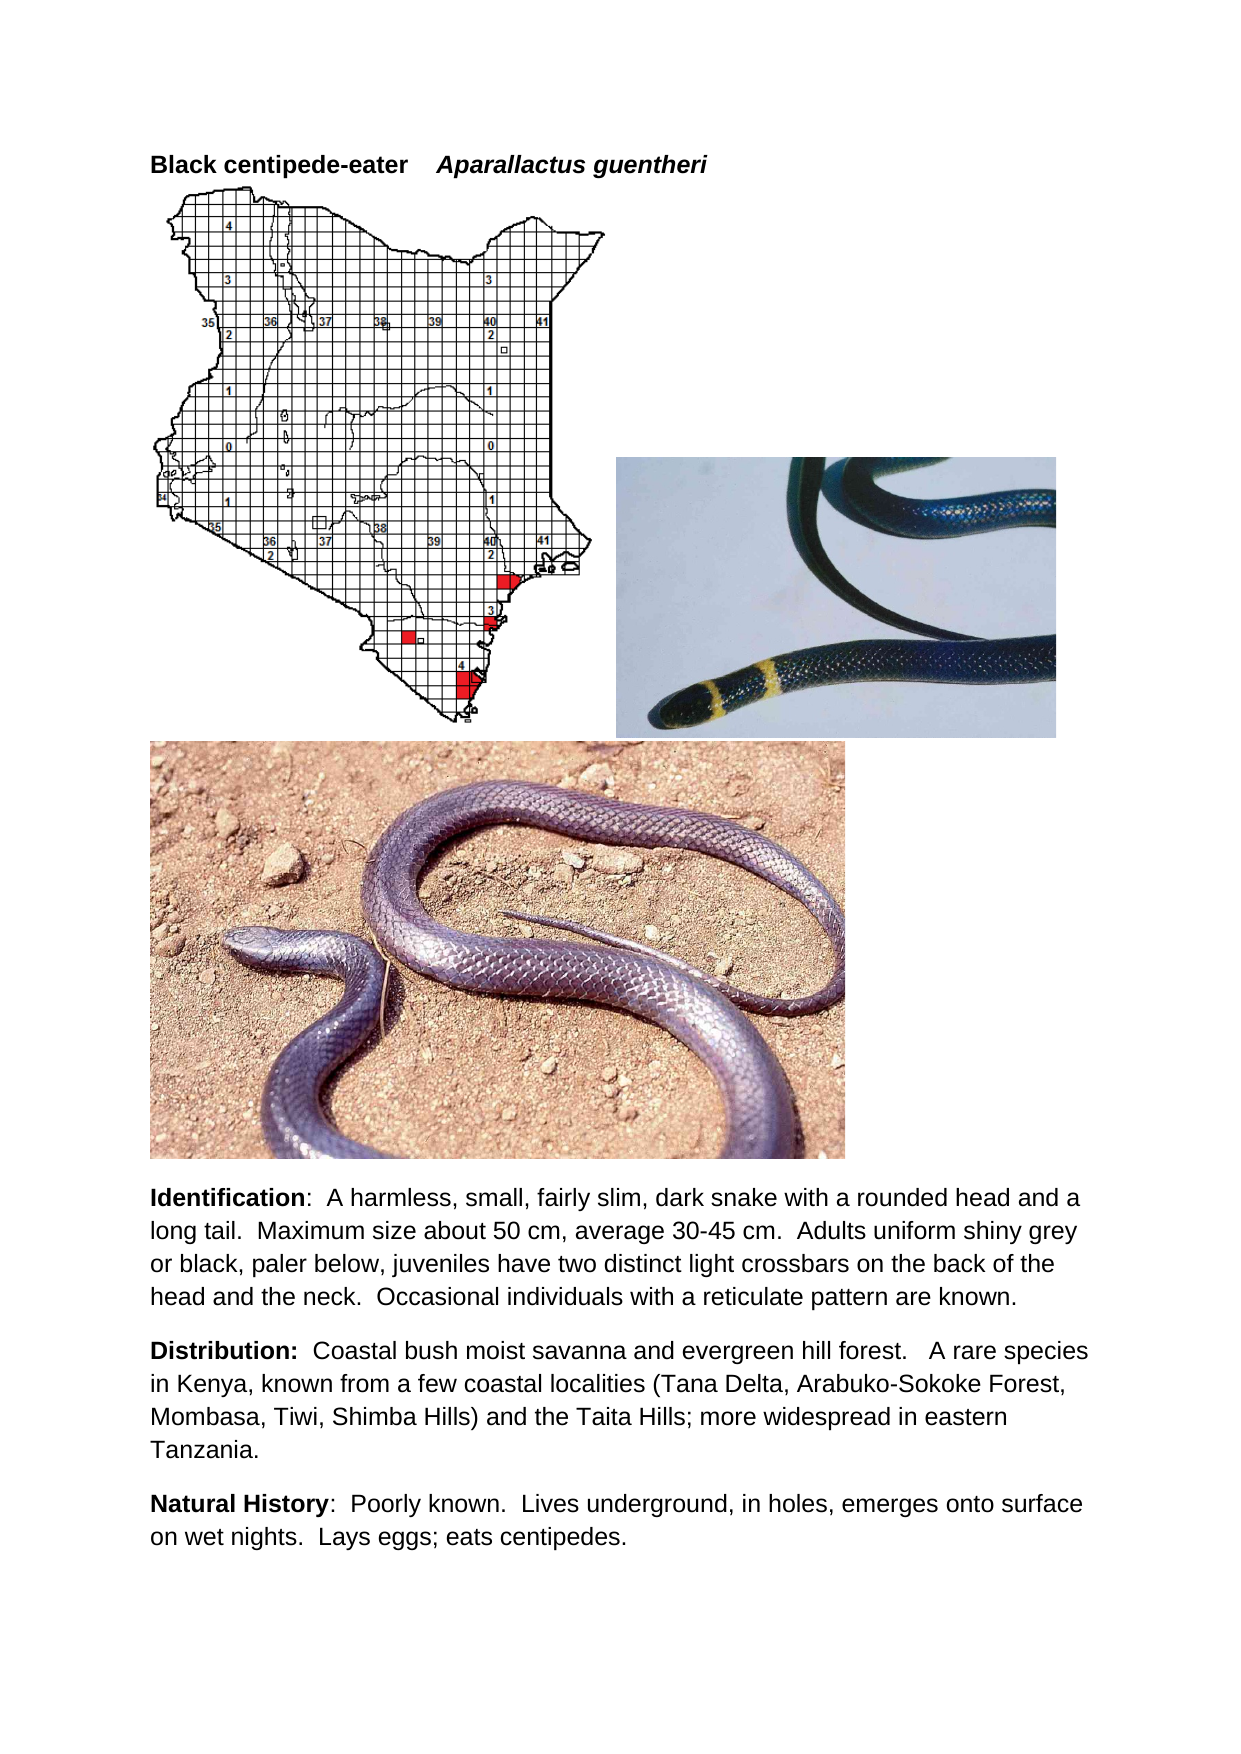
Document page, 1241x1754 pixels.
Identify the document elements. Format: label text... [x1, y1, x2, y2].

text Natural History: Poorly known. Lives underground, in holes, emerges onto surface on wet nights. Lays eggs; eats centipedes. [150, 1489, 1090, 1551]
text Identification: A harmless, small, fairly slim, dark snake with a rounded head and a long tail. Maximum size about 50 cm, average 30-45 cm. Adults uniform shiny grey or black, paler below, juveniles have two distinct light crossbars on the back of the head and the neck. Occasional individuals with a reticulate pattern are known. [150, 1183, 1090, 1311]
picture [150, 741, 846, 1159]
picture [150, 182, 1057, 738]
text Distribution: Coastal bush moist savanna and evergreen hill forest. A rare species in Kenya, known from a few coastal localities (Tana Delta, Arabuko-Sokoke Forest, Mombasa, Tiwi, Shimba Hills) and the Taita Hills; more widespread in eastern Tanzania. [150, 1336, 1090, 1464]
